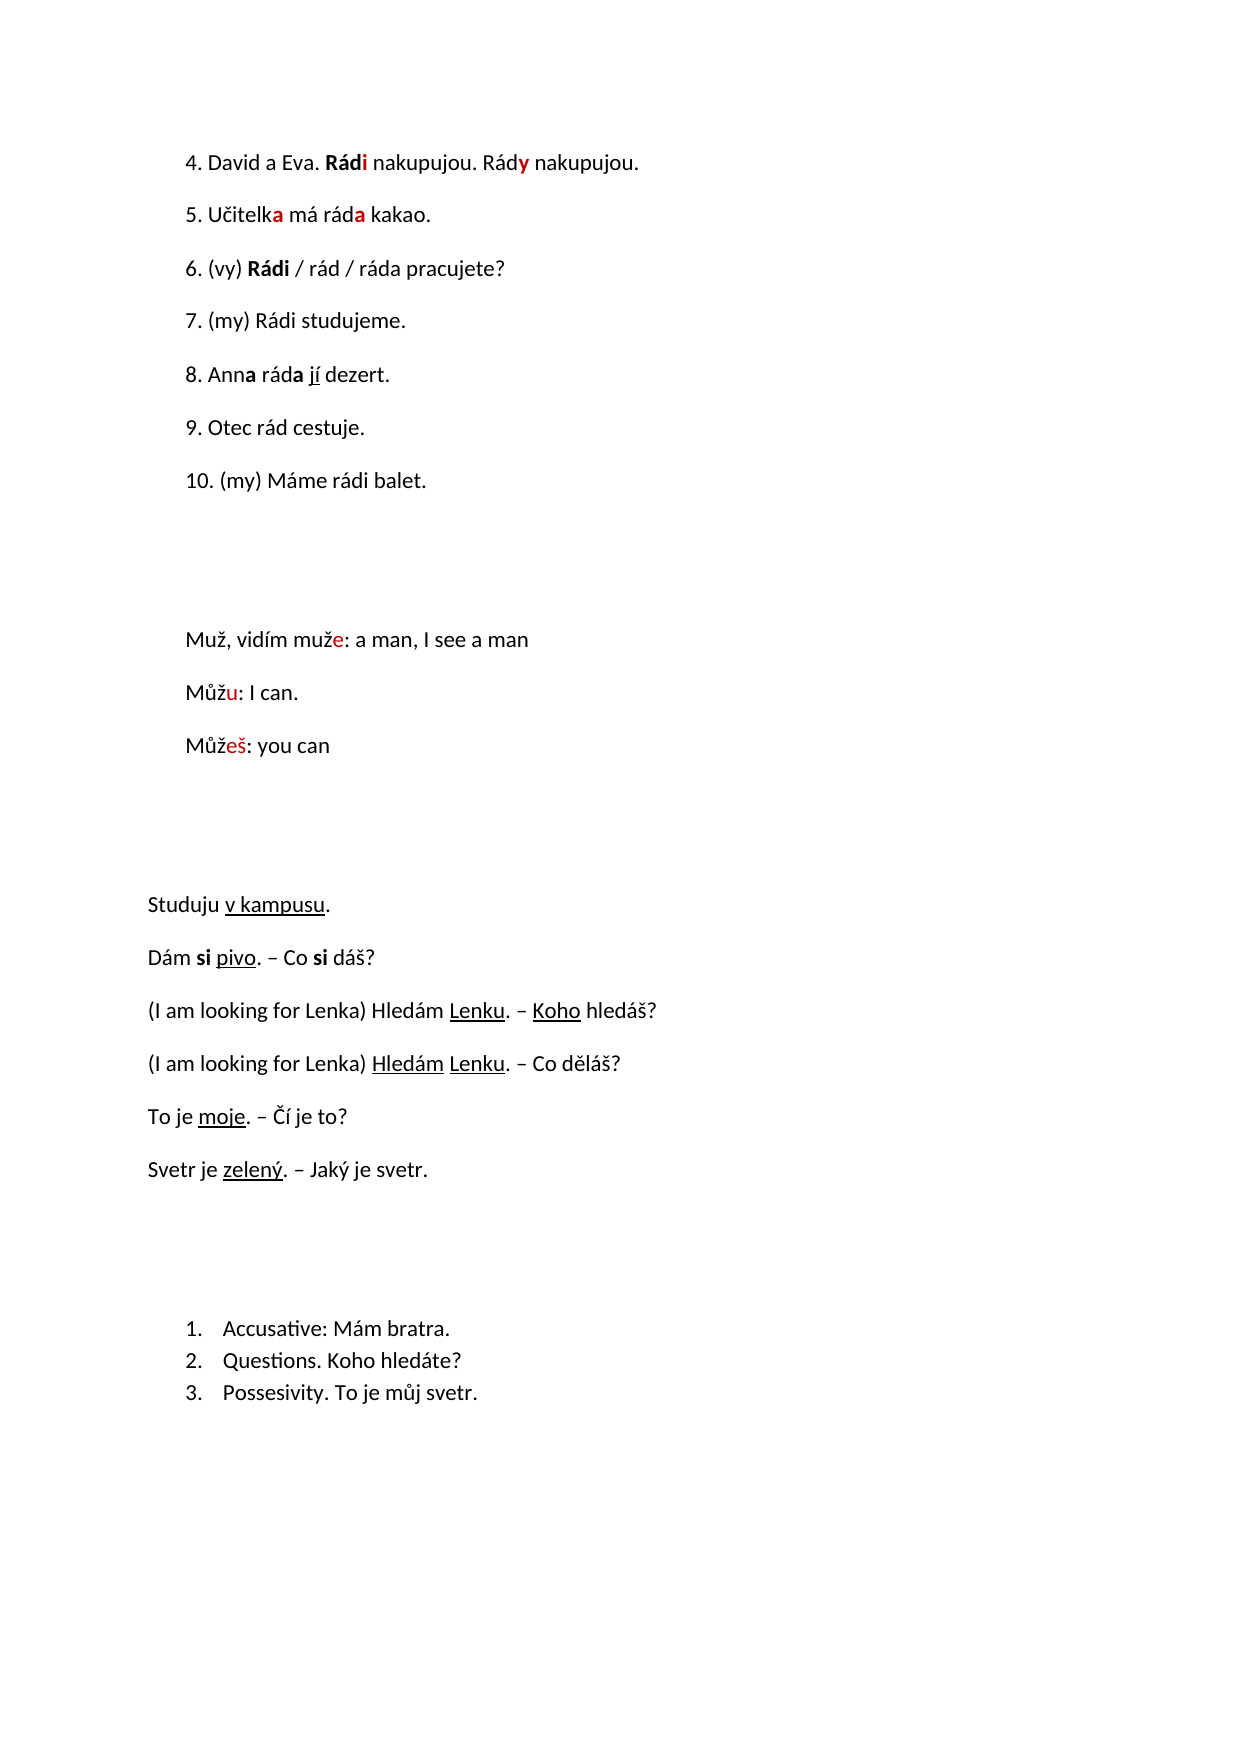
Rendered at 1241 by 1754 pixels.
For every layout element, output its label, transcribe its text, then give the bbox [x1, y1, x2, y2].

text 4. David a Eva. Rádi nakupujou. Rády nakupujou. [185, 148, 1093, 176]
text Muž, vidím muže: a man, I see a man [185, 625, 1093, 653]
list Possesivity. To je můj svetr. [185, 1378, 1093, 1406]
text 9. Otec rád cestuje. [185, 413, 1093, 441]
text Svetr je zelený. – Jaký je svetr. [148, 1155, 1093, 1183]
text To je moje. – Čí je to? [148, 1102, 1093, 1130]
text 10. (my) Máme rádi balet. [185, 466, 1093, 494]
text (I am looking for Lenka) Hledám Lenku. – Co děláš? [148, 1049, 1093, 1077]
text 6. (vy) Rádi / rád / ráda pracujete? [185, 254, 1093, 282]
list Accusative: Mám bratra. [185, 1314, 1093, 1342]
text Můžeš: you can [185, 731, 1093, 759]
text 5. Učitelka má ráda kakao. [185, 201, 1093, 229]
text (I am looking for Lenka) Hledám Lenku. – Koho hledáš? [148, 996, 1093, 1024]
text Studuju v kampusu. [148, 890, 1093, 918]
text 8. Anna ráda jí dezert. [185, 360, 1093, 388]
list Questions. Koho hledáte? [185, 1346, 1093, 1374]
text Dám si pivo. – Co si dáš? [148, 943, 1093, 971]
text 7. (my) Rádi studujeme. [185, 307, 1093, 335]
text Můžu: I can. [185, 678, 1093, 706]
